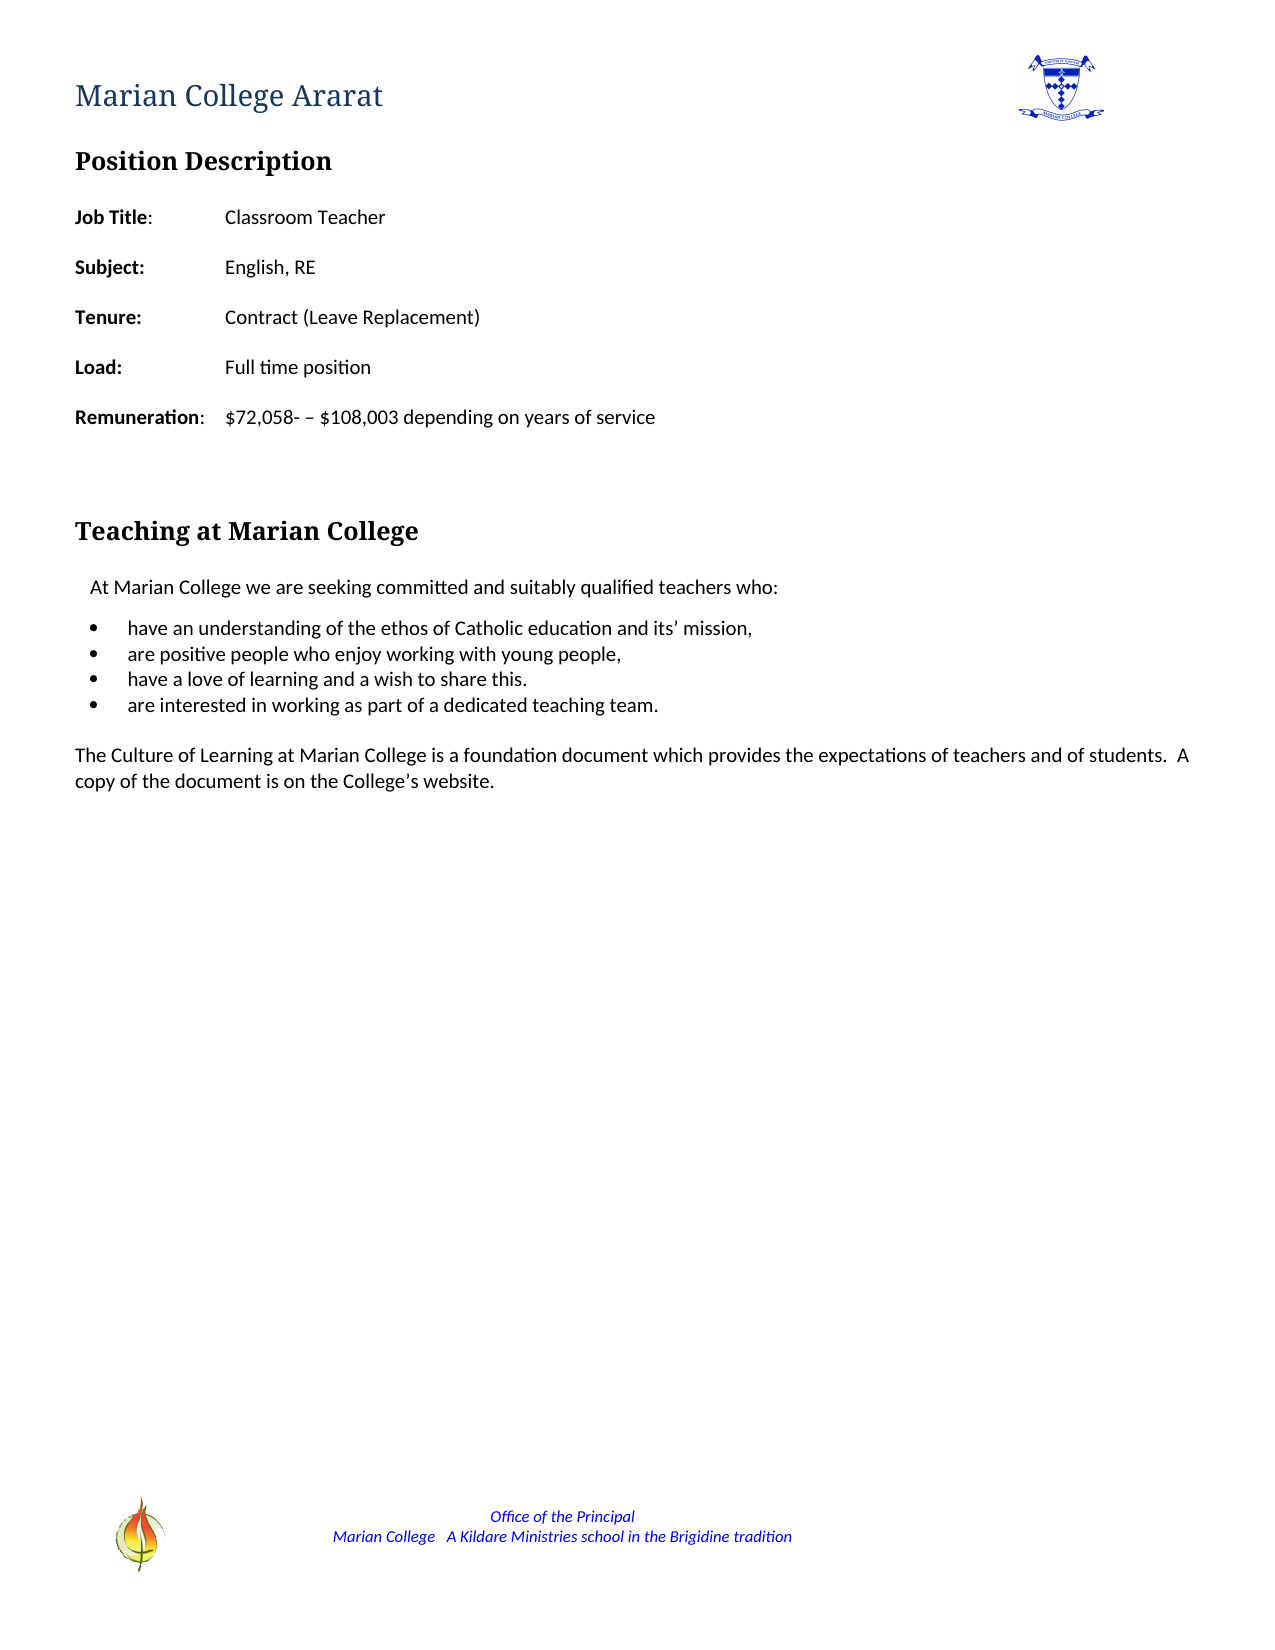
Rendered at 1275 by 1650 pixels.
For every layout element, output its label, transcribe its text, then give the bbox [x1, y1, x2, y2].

text Remuneration: $72,058- – $108,003 depending on years of service [75, 404, 1200, 429]
list are interested in working as part of a dedicated teaching team. [90, 692, 1200, 717]
list have a love of learning and a wish to share this. [90, 666, 1200, 692]
text Position Description [75, 144, 1200, 178]
text At Marian College we are seeking committed and suitably qualified teachers who: [90, 574, 1196, 599]
picture [1018, 55, 1104, 121]
text The Culture of Learning at Marian College is a foundation document which provides the expectations of teachers and of students. A copy of the document is on the College’s website. [75, 743, 1200, 793]
text Subject: English, RE [75, 254, 1200, 279]
text Tenure: Contract (Leave Replacement) [75, 304, 1200, 329]
list have an understanding of the ethos of Catholic education and its’ mission, [90, 616, 1200, 641]
picture [115, 1496, 165, 1574]
text Job Title: Classroom Teacher [75, 204, 1200, 229]
text Load: Full time position [75, 354, 1200, 379]
list are positive people who enjoy working with young people, [90, 641, 1200, 666]
text Teaching at Marian College [75, 514, 1200, 548]
